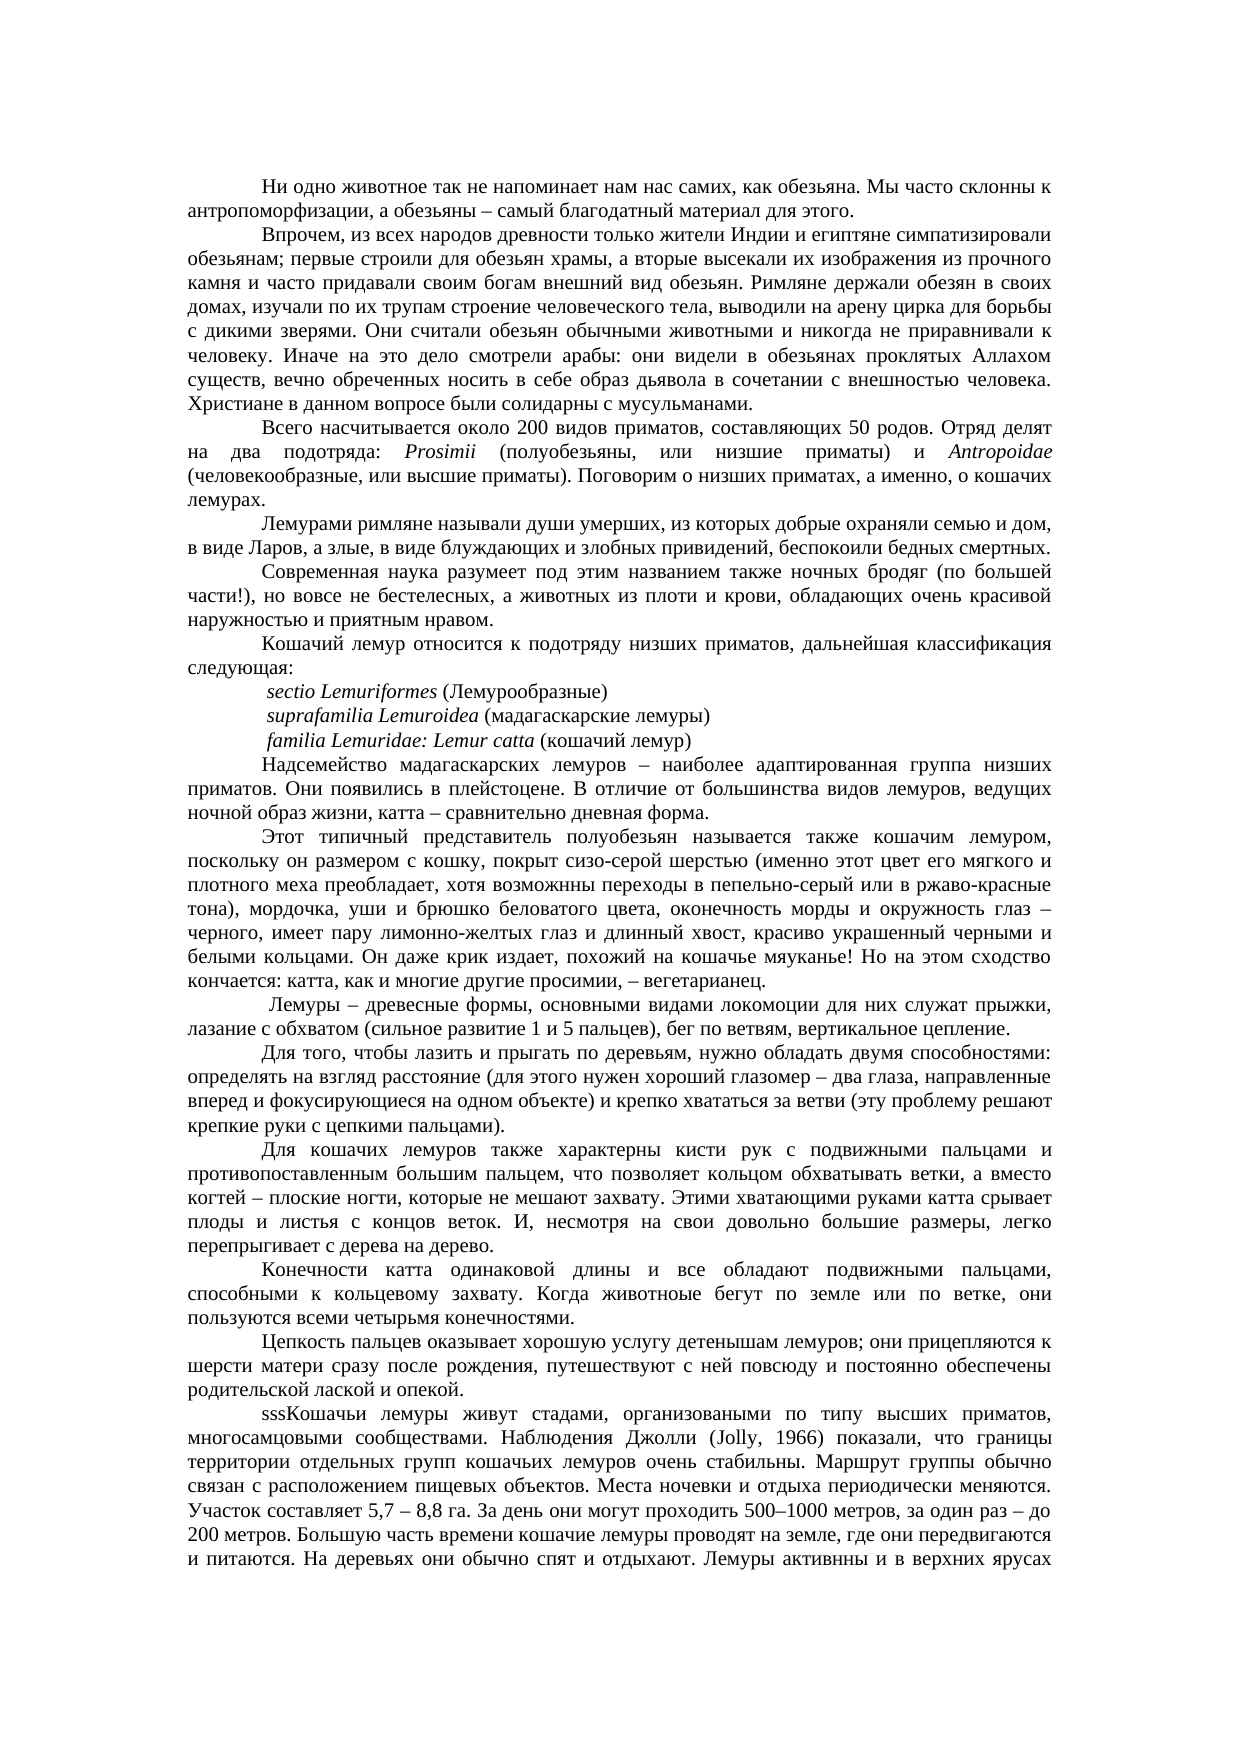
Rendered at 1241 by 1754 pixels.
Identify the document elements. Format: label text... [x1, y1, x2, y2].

text Лемурами римляне называли души умерших, из которых добрые охраняли семью и дом, в виде Ларов, а злые, в виде блуждающих и злобных привидений, беспокоили бедных смертных. [187, 511, 1053, 559]
text Лемуры – древесные формы, основными видами локомоции для них служат прыжки, лазание с обхватом (сильное развитие 1 и 5 пальцев), бег по ветвям, вертикальное цепление. [187, 992, 1053, 1040]
text Для кошачих лемуров также характерны кисти рук с подвижными пальцами и противопоставленным большим пальцем, что позволяет кольцом обхватывать ветки, а вместо когтей – плоские ногти, которые не мешают захвату. Этими хватающими руками катта срывает плоды и листья с концов веток. И, несмотря на свои довольно большие размеры, легко перепрыгивает с дерева на дерево. [187, 1137, 1053, 1257]
text familia Lemuridae: Lemur catta (кошачий лемур) [187, 727, 1053, 752]
text Цепкость пальцев оказывает хорошую услугу детенышам лемуров; они прицепляются к шерсти матери сразу после рождения, путешествуют с ней повсюду и постоянно обеспечены родительской лаской и опекой. [187, 1329, 1053, 1401]
text Этот типичный представитель полуобезьян называется также кошачим лемуром, поскольку он размером с кошку, покрыт сизо-серой шерстью (именно этот цвет его мягкого и плотного меха преобладает, хотя возможнны переходы в пепельно-серый или в ржаво-красные тона), мордочка, уши и брюшко беловатого цвета, оконечность морды и окружность глаз – черного, имеет пару лимонно-желтых глаз и длинный хвост, красиво украшенный черными и белыми кольцами. Он даже крик издает, похожий на кошачье мяуканье! Но на этом сходство кончается: катта, как и многие другие просимии, – вегетарианец. [187, 824, 1053, 992]
text Конечности катта одинаковой длины и все обладают подвижными пальцами, способными к кольцевому захвату. Когда животноые бегут по земле или по ветке, они пользуются всеми четырьмя конечностями. [187, 1257, 1053, 1329]
text Надсемейство мадагаскарских лемуров – наиболее адаптированная группа низших приматов. Они появились в плейстоцене. В отличие от большинства видов лемуров, ведущих ночной образ жизни, катта – сравнительно дневная форма. [187, 752, 1053, 824]
text Современная наука разумеет под этим названием также ночных бродяг (по большей части!), но вовсе не бестелесных, а животных из плоти и крови, обладающих очень красивой наружностью и приятным нравом. [187, 559, 1053, 631]
text Для того, чтобы лазить и прыгать по деревьям, нужно обладать двумя способностями: определять на взгляд расстояние (для этого нужен хороший глазомер – два глаза, направленные вперед и фокусирующиеся на одном объекте) и крепко хвататься за ветви (эту проблему решают крепкие руки с цепкими пальцами). [187, 1040, 1053, 1137]
text Всего насчитывается около 200 видов приматов, составляющих 50 родов. Отряд делят на два подотряда: Prosimii (полуобезьяны, или низшие приматы) и Antropoidae (человекообразные, или высшие приматы). Поговорим о низших приматах, а именно, о кошачих лемурах. [187, 415, 1053, 511]
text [187, 1401, 1053, 1570]
text Кошачий лемур относится к подотряду низших приматов, дальнейшая классификация следующая: [187, 631, 1053, 679]
text suprafamilia Lemuroidea (мадагаскарские лемуры) [187, 703, 1053, 727]
text Впрочем, из всех народов древности только жители Индии и египтяне симпатизировали обезьянам; первые строили для обезьян храмы, а вторые высекали их изображения из прочного камня и часто придавали своим богам внешний вид обезьян. Римляне держали обезян в своих домах, изучали по их трупам строение человеческого тела, выводили на арену цирка для борьбы с дикими зверями. Они считали обезьян обычными животными и никогда не приравнивали к человеку. Иначе на это дело смотрели арабы: они видели в обезьянах проклятых Аллахом существ, вечно обреченных носить в себе образ дьявола в сочетании с внешностью человека. Христиане в данном вопросе были солидарны с мусульманами. [187, 222, 1053, 415]
text sectio Lemuriformes (Лемурообразные) [187, 679, 1053, 703]
text Ни одно животное так не напоминает нам нас самих, как обезьяна. Мы часто склонны к антропоморфизации, а обезьяны – самый благодатный материал для этого. [187, 174, 1053, 222]
